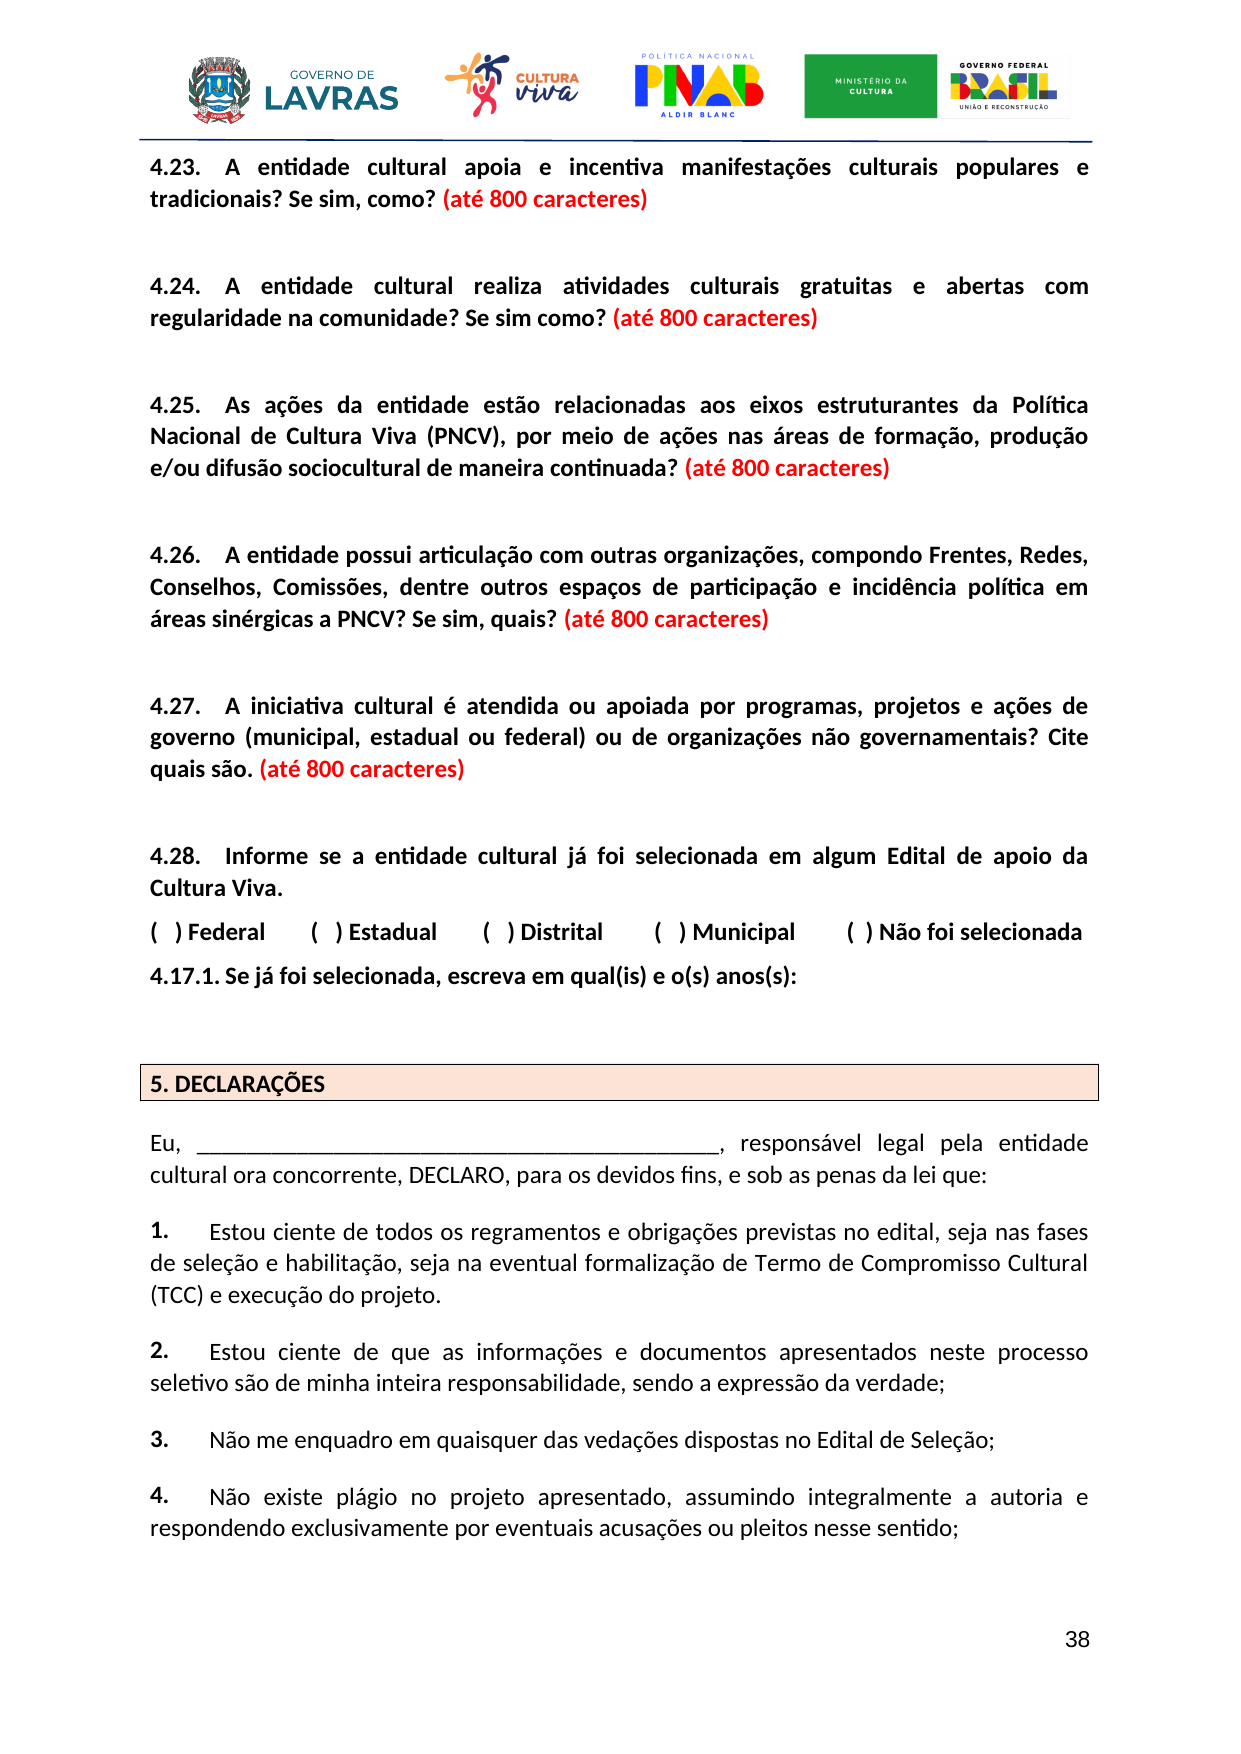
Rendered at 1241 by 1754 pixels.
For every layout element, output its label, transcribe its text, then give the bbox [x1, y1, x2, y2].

list Estou ciente de que as informações e documentos apresentados neste processo seletivo são de minha inteira responsabilidade, sendo a expressão da verdade; [150, 1335, 1090, 1398]
list Se já foi selecionada, escreva em qual(is) e o(s) anos(s): [150, 959, 1090, 991]
list Informe se a entidade cultural já foi selecionada em algum Edital de apoio da Cultura Viva. [150, 839, 1090, 903]
list A entidade cultural apoia e incentiva manifestações culturais populares e tradicionais? Se sim, como? (até 800 caracteres) [150, 150, 1090, 213]
picture [188, 44, 1081, 130]
list As ações da entidade estão relacionadas aos eixos estruturantes da Política Nacional de Cultura Viva (PNCV), por meio de ações nas áreas de formação, produção e/ou difusão sociocultural de maneira continuada? (até 800 caracteres) [150, 388, 1090, 483]
text Eu, __________________________________________, responsável legal pela entidade cultural ora concorrente, DECLARO, para os devidos fins, e sob as penas da lei que: [150, 1126, 1090, 1190]
list Estou ciente de todos os regramentos e obrigações previstas no edital, seja nas fases de seleção e habilitação, seja na eventual formalização de Termo de Compromisso Cultural (TCC) e execução do projeto. [150, 1215, 1090, 1310]
list Não me enquadro em quaisquer das vedações dispostas no Edital de Seleção; [150, 1423, 1090, 1455]
list A entidade cultural realiza atividades culturais gratuitas e abertas com regularidade na comunidade? Se sim como? (até 800 caracteres) [150, 269, 1090, 332]
text 5. DECLARAÇÕES [141, 1065, 1098, 1100]
list A iniciativa cultural é atendida ou apoiada por programas, projetos e ações de governo (municipal, estadual ou federal) ou de organizações não governamentais? Cite quais são. (até 800 caracteres) [150, 689, 1090, 784]
text ( ) Federal ( ) Estadual ( ) Distrital ( ) Municipal ( ) Não foi selecionada [150, 915, 1090, 947]
list A entidade possui articulação com outras organizações, compondo Frentes, Redes, Conselhos, Comissões, dentre outros espaços de participação e incidência política em áreas sinérgicas a PNCV? Se sim, quais? (até 800 caracteres) [150, 538, 1090, 633]
list Não existe plágio no projeto apresentado, assumindo integralmente a autoria e respondendo exclusivamente por eventuais acusações ou pleitos nesse sentido; [150, 1480, 1090, 1543]
